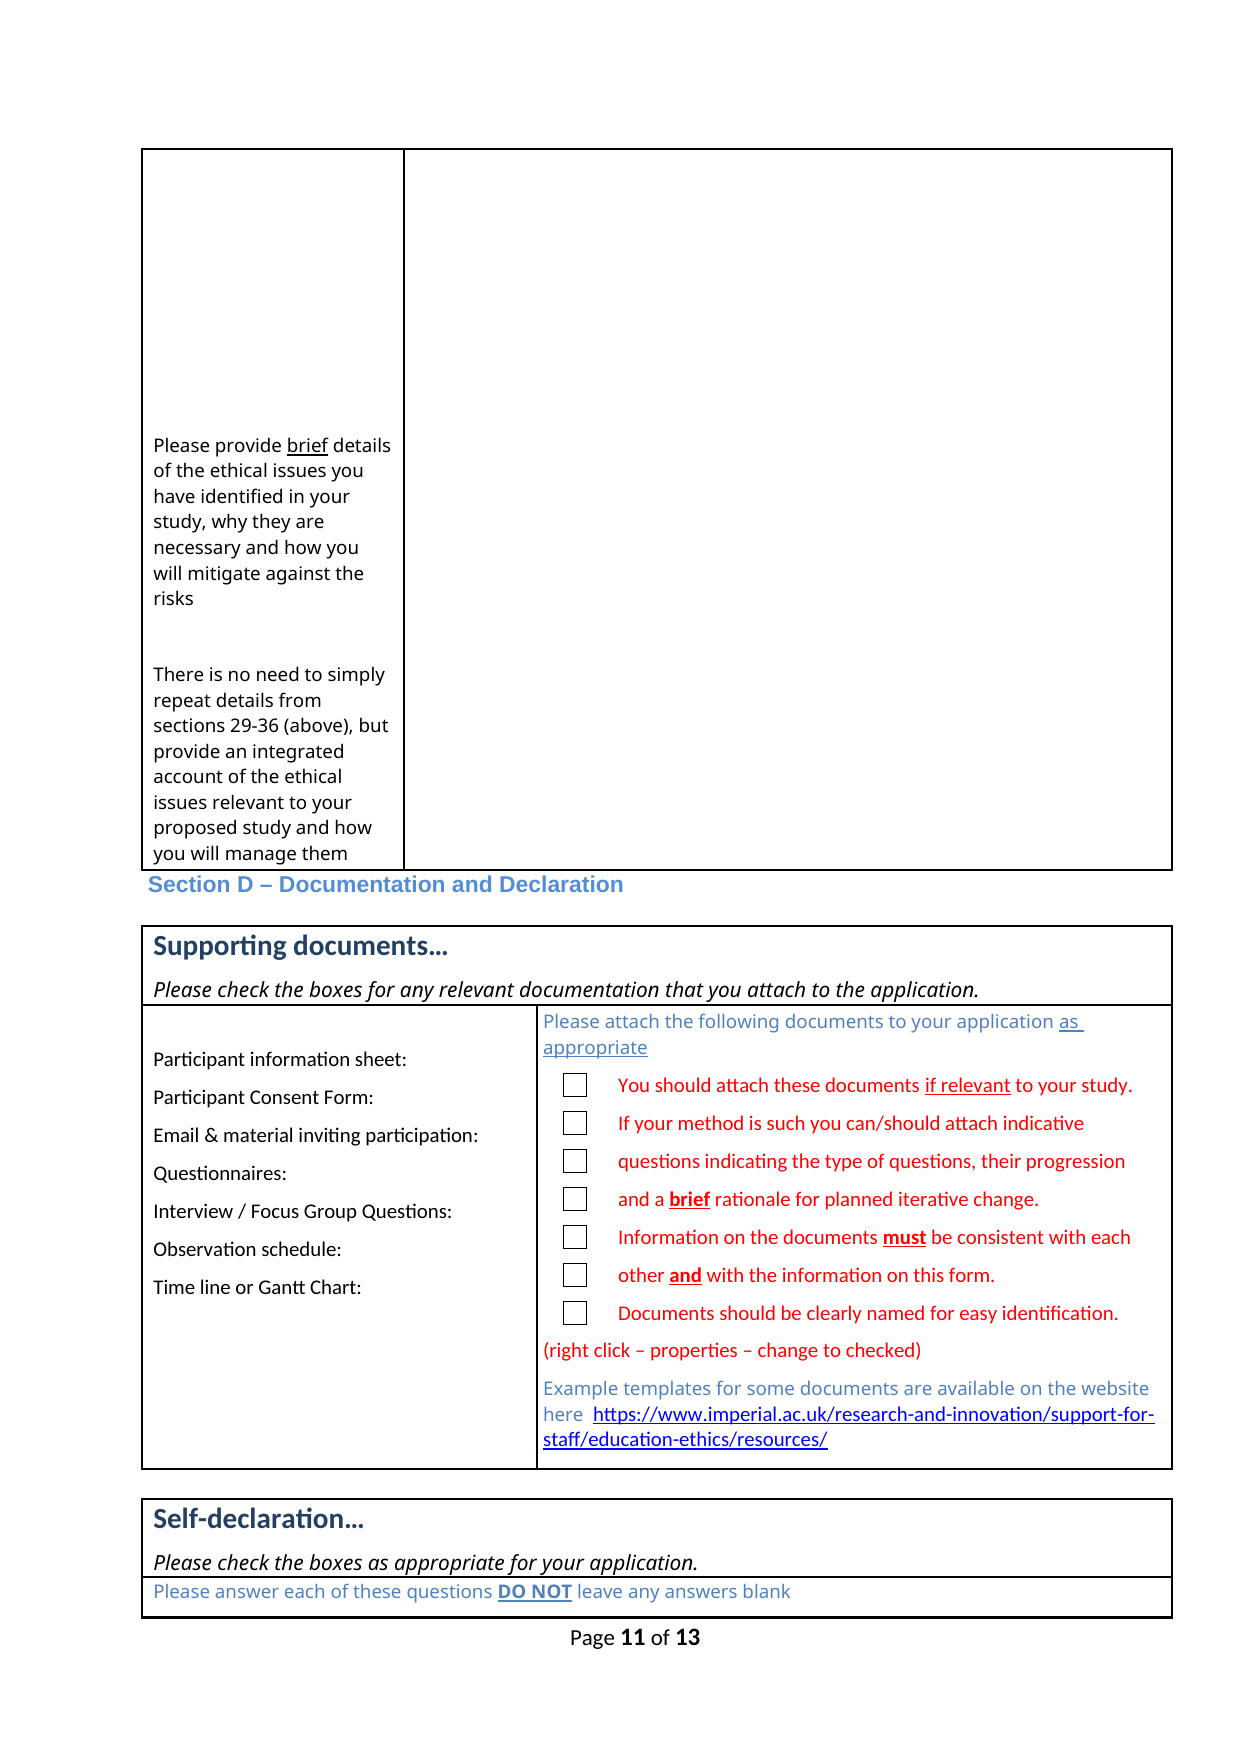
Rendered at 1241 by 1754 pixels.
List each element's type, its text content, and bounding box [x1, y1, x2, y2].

table_cell Please attach the following documents to your application as appropriate You should attach these documents if relevant to your study. If your method is such you can/should attach indicative questions indicating the type of questions, their progression and a brief rationale for planned iterative change. Information on the documents must be consistent with each other and with the information on this form. Documents should be clearly named for easy identification. (right click – properties – change to checked) Example templates for some documents are available on the website here https://www.imperial.ac.uk/research-and-innovation/support-for-staff/education-ethics/resources/ [538, 1006, 1171, 1467]
text Section D – Documentation and Declaration [148, 871, 1122, 897]
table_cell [143, 1578, 1171, 1616]
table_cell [143, 150, 403, 868]
table_header Supporting documents… Please check the boxes for any relevant documentation that you attach to the application. [143, 927, 1171, 1004]
table_cell Participant information sheet: Participant Consent Form: Email & material inviting participation: Questionnaires: Interview / Focus Group Questions: Observation schedule: Time line or Gantt Chart: [143, 1006, 536, 1467]
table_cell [405, 150, 1171, 868]
table_header Self-declaration… Please check the boxes as appropriate for your application. [143, 1500, 1171, 1576]
